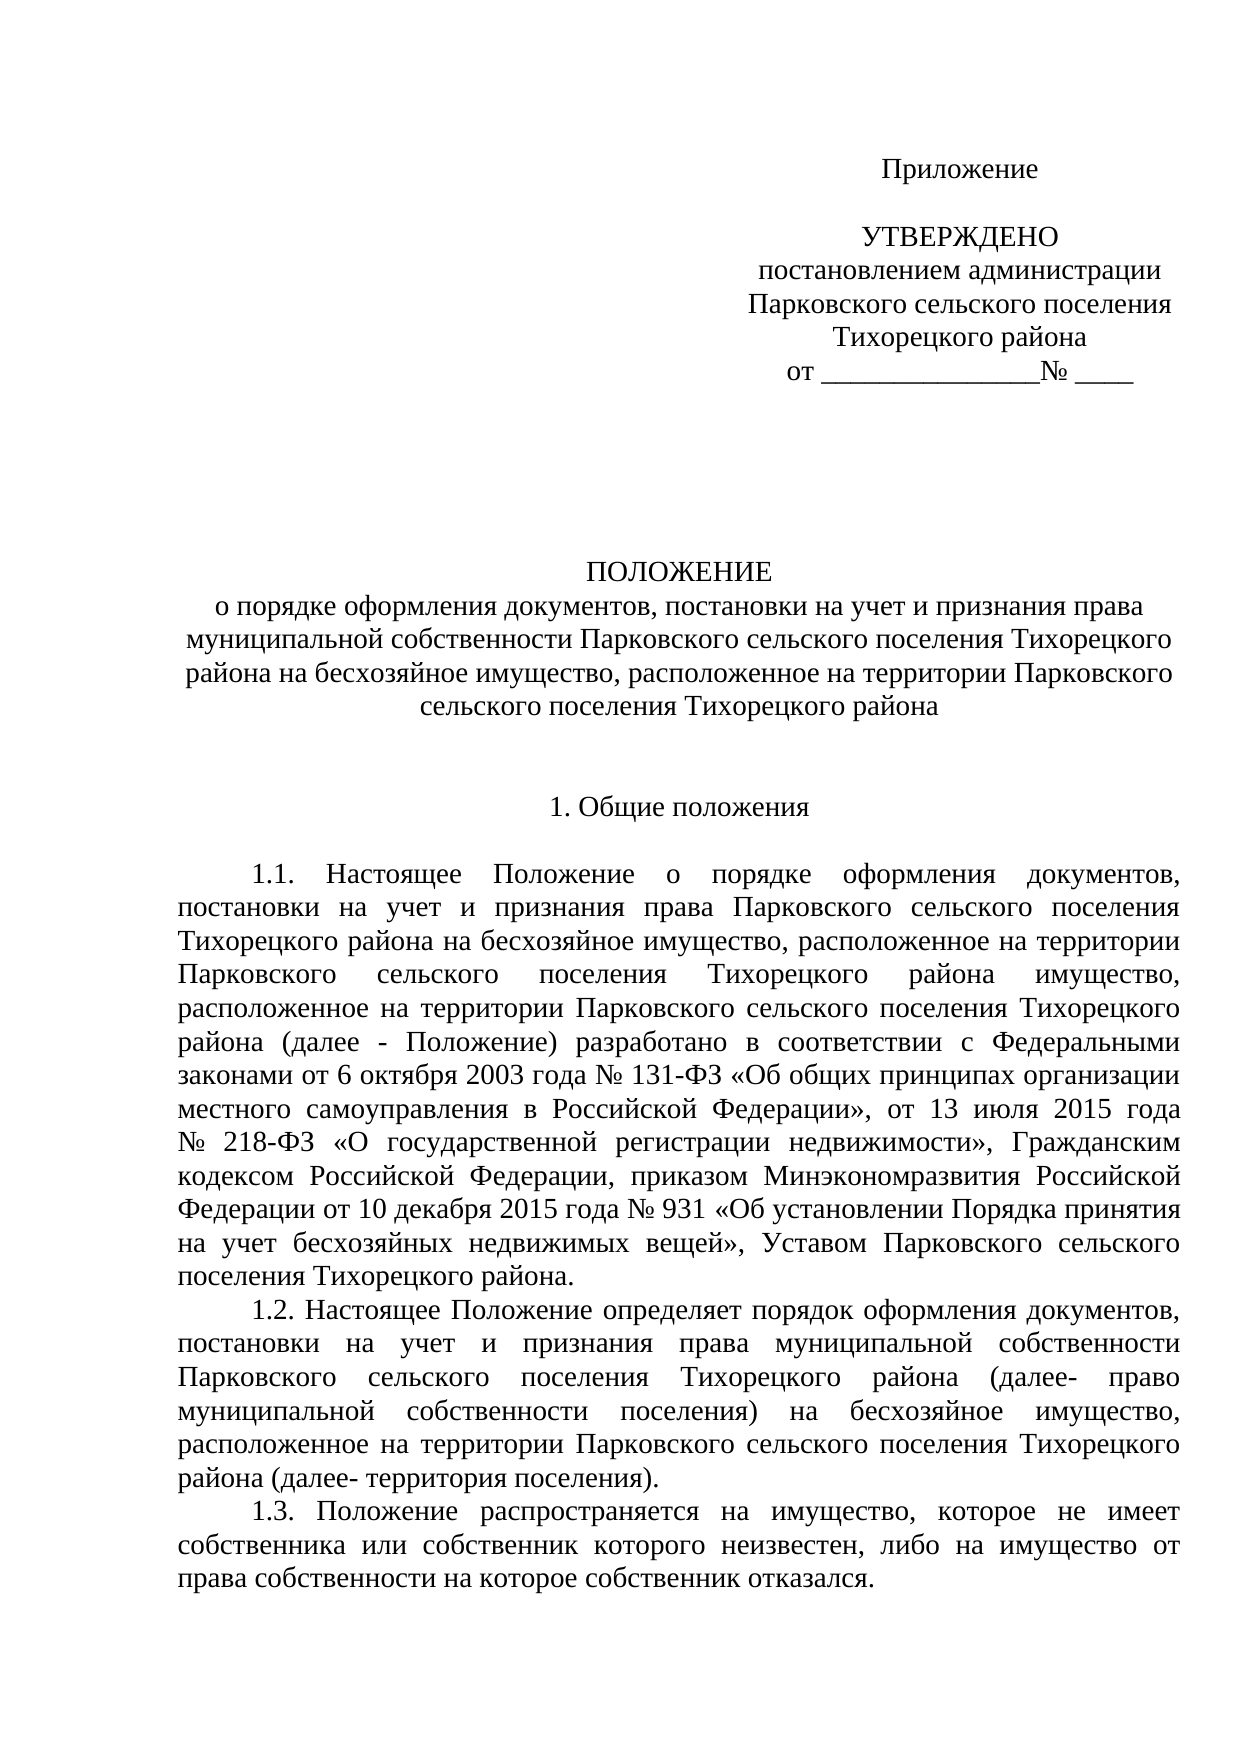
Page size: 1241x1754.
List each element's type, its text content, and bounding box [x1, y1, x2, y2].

text от _______________№ ____ [738, 353, 1181, 386]
text 1.1. Настоящее Положение о порядке оформления документов, постановки на учет и признания права Парковского сельского поселения Тихорецкого района на бесхозяйное имущество, расположенное на территории Парковского сельского поселения Тихорецкого района имущество, расположенное на территории Парковского сельского поселения Тихорецкого района (далее - Положение) разработано в соответствии с Федеральными законами от 6 октября 2003 года № 131-ФЗ «Об общих принципах организации местного самоуправления в Российской Федерации», от 13 июля 2015 года № 218-ФЗ «О государственной регистрации недвижимости», Гражданским кодексом Российской Федерации, приказом Минэкономразвития Российской Федерации от 10 декабря 2015 года № 931 «Об установлении Порядка принятия на учет бесхозяйных недвижимых вещей», Уставом Парковского сельского поселения Тихорецкого района. [177, 856, 1181, 1292]
text Приложение [738, 152, 1181, 185]
text 1.3. Положение распространяется на имущество, которое не имеет собственника или собственник которого неизвестен, либо на имущество от права собственности на которое собственник отказался. [177, 1493, 1181, 1594]
text 1. Общие положения [177, 789, 1181, 822]
text 1.2. Настоящее Положение определяет порядок оформления документов, постановки на учет и признания права муниципальной собственности Парковского сельского поселения Тихорецкого района (далее- право муниципальной собственности поселения) на бесхозяйное имущество, расположенное на территории Парковского сельского поселения Тихорецкого района (далее- территория поселения). [177, 1292, 1181, 1493]
text постановлением администрации Парковского сельского поселения Тихорецкого района [738, 252, 1181, 353]
text ПОЛОЖЕНИЕ [177, 554, 1181, 588]
text УТВЕРЖДЕНО [738, 219, 1181, 252]
text о порядке оформления документов, постановки на учет и признания права муниципальной собственности Парковского сельского поселения Тихорецкого района на бесхозяйное имущество, расположенное на территории Парковского сельского поселения Тихорецкого района [177, 588, 1181, 722]
